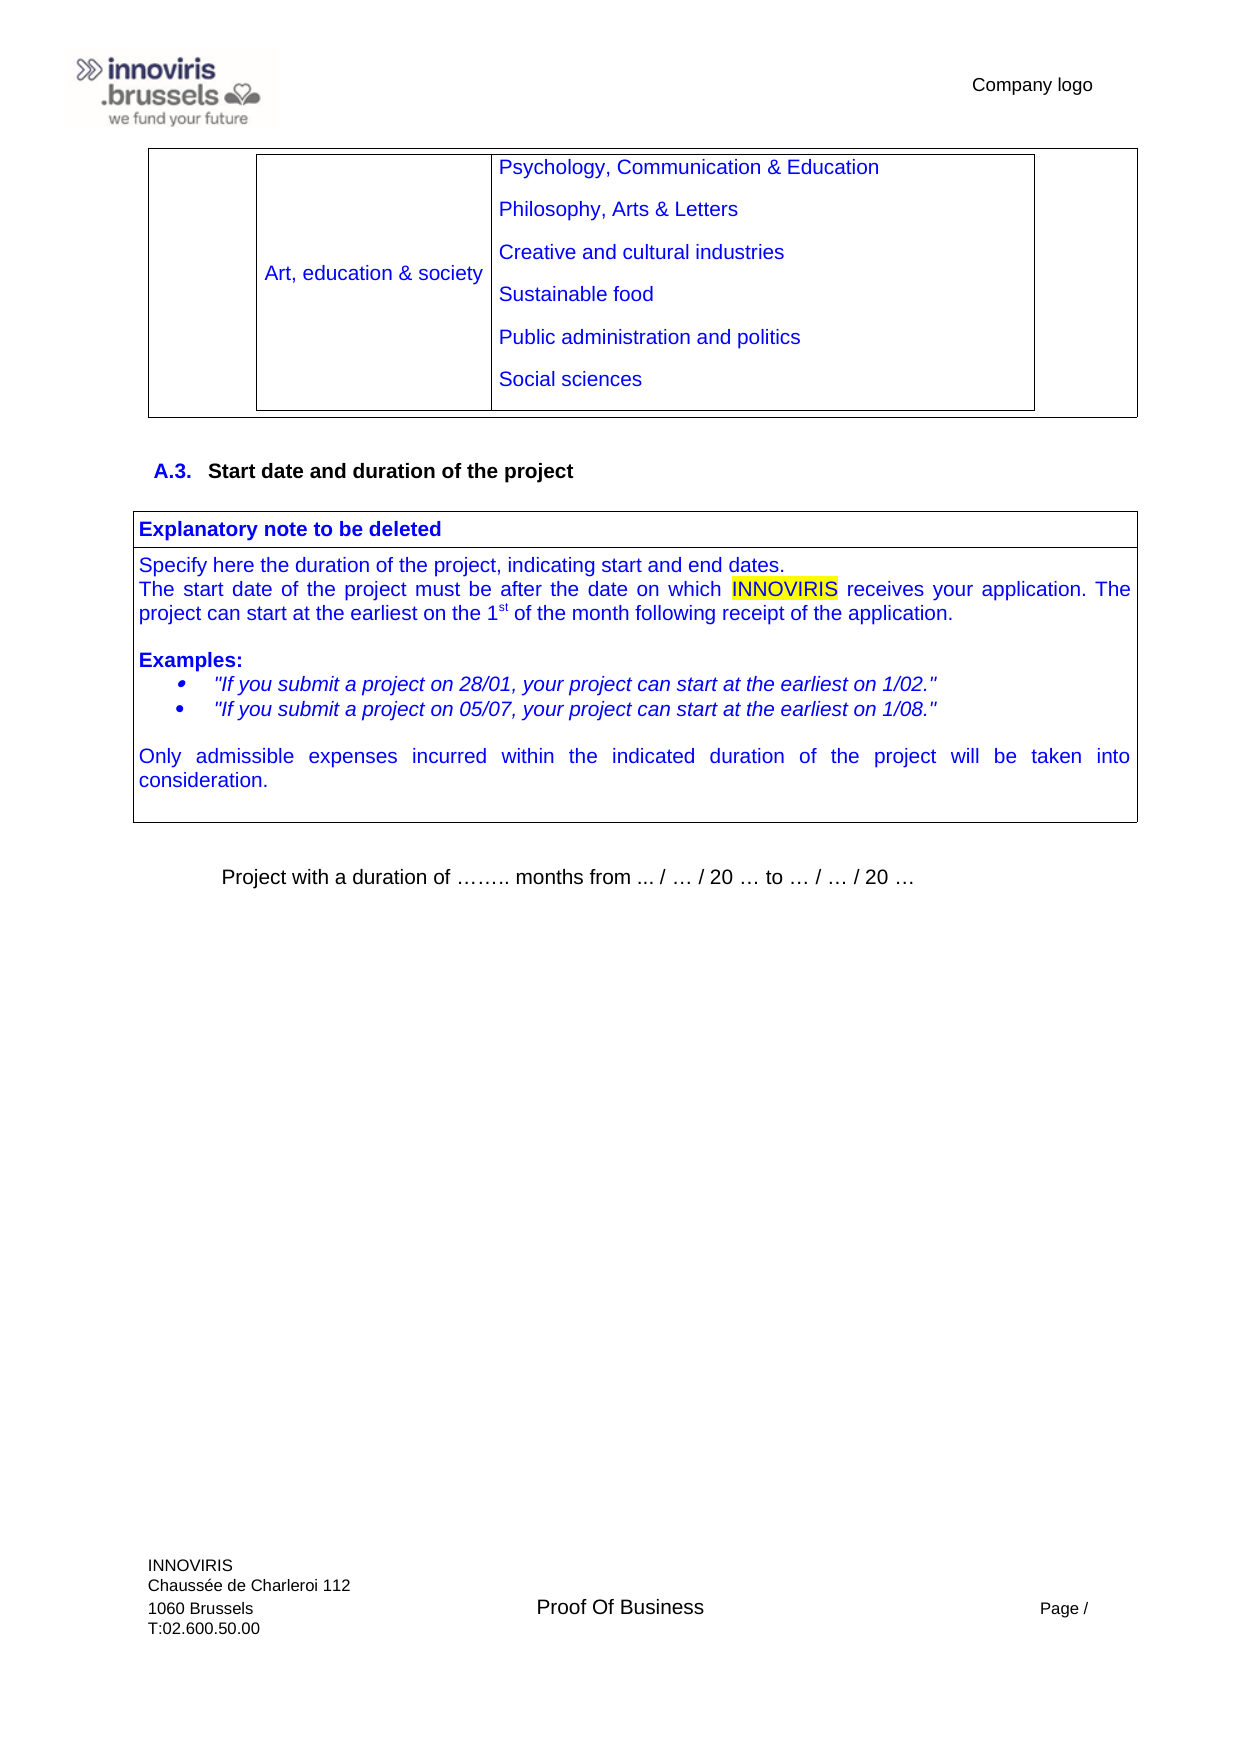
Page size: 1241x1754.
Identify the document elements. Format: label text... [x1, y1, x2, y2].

subtitle Start date and duration of the project [148, 459, 1092, 509]
table_cell Below are examples of sub-sectors linked to the applicable sectors to help you select your area of activity above. [149, 149, 1137, 417]
table_header Explanatory note to be deleted [134, 512, 1137, 547]
picture [65, 47, 282, 147]
text Project with a duration of …….. months from ... / … / 20 … to … / … / 20 … [221, 865, 1092, 889]
table_cell Specify here the duration of the project, indicating start and end dates. The start date of the project must be after the date on which INNOVIRIS receives your application. The project can start at the earliest on the 1st of the month following receipt of the application. Examples: "If you submit a project on 28/01, your project can start at the earliest on 1/02." "If you submit a project on 05/07, your project can start at the earliest on 1/08." Only admissible expenses incurred within the indicated duration of the project will be taken into consideration. [134, 548, 1137, 822]
